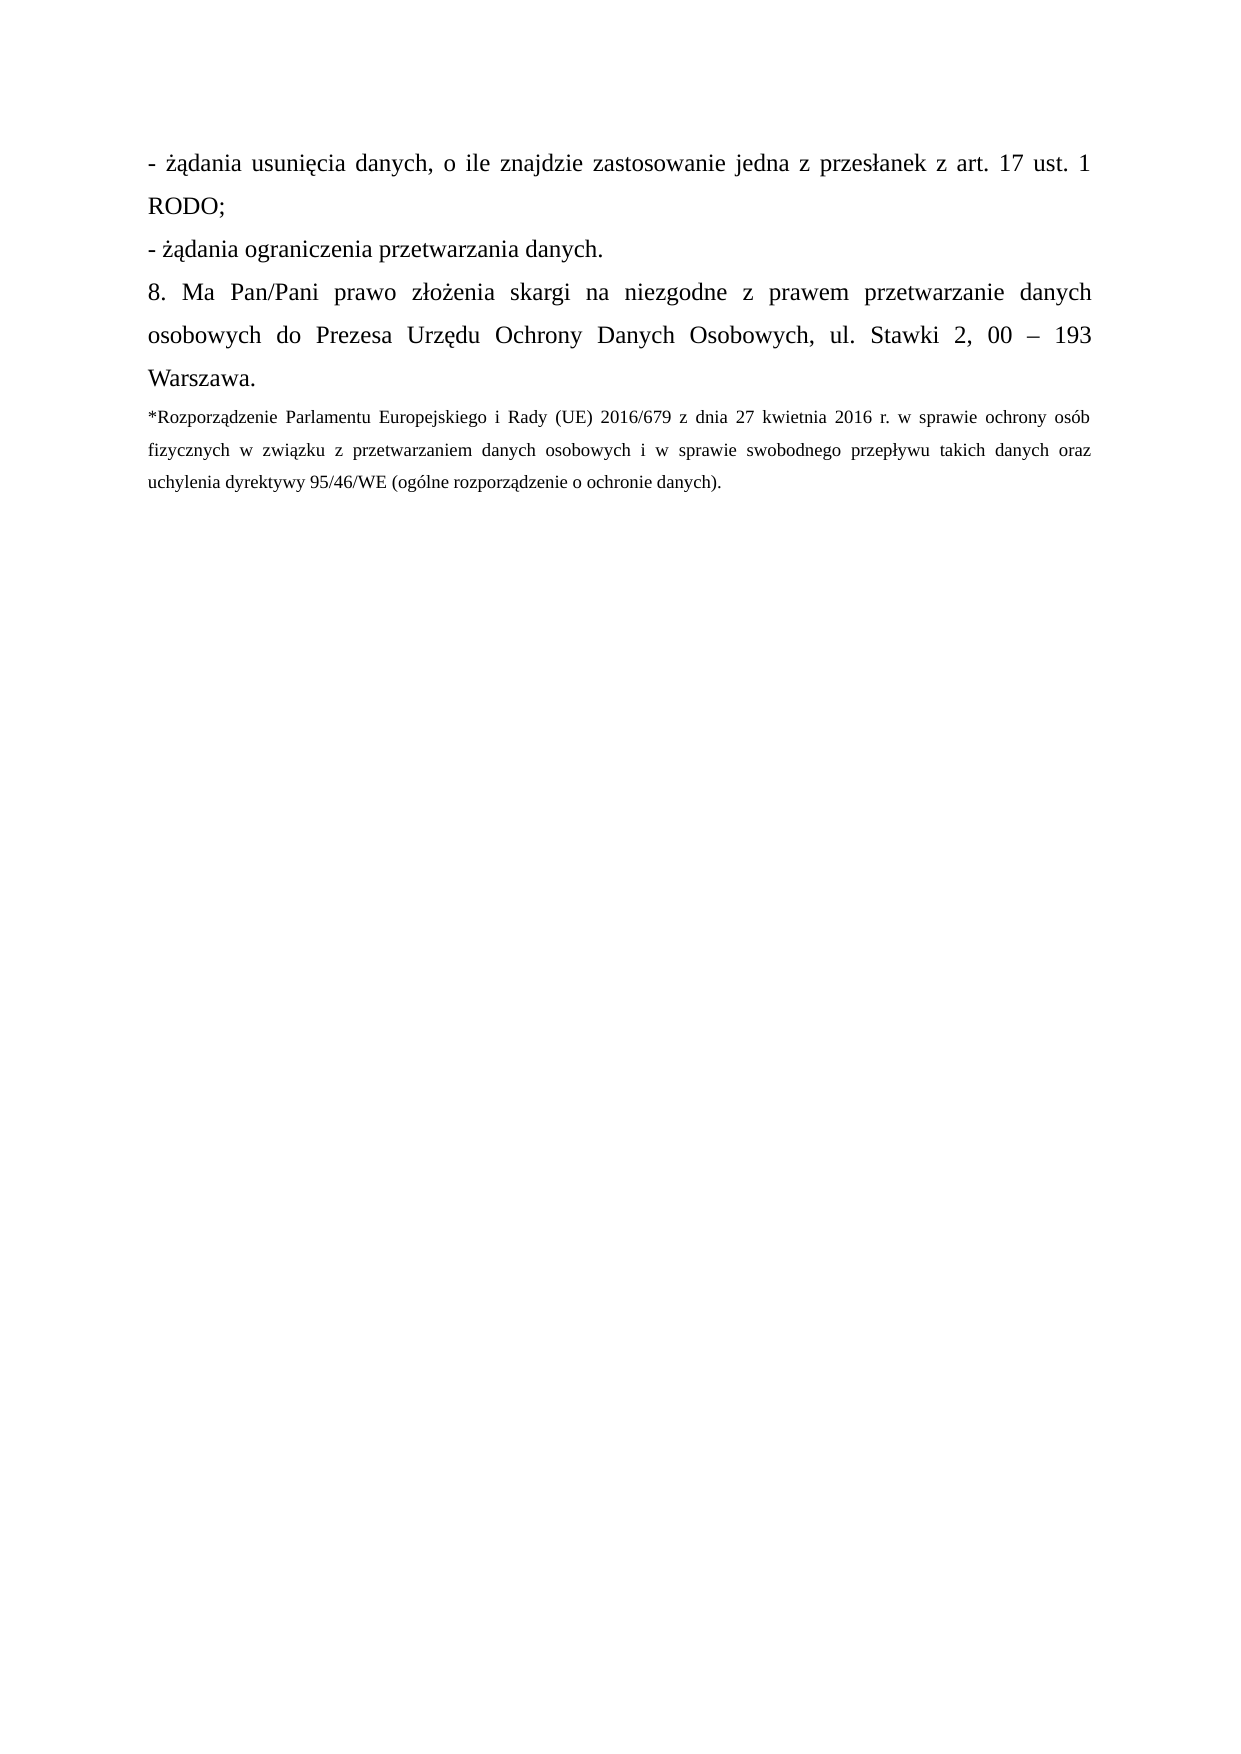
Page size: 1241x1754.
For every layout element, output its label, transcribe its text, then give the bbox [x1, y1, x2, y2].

text *Rozporządzenie Parlamentu Europejskiego i Rady (UE) 2016/679 z dnia 27 kwietnia 2016 r. w sprawie ochrony osób fizycznych w związku z przetwarzaniem danych osobowych i w sprawie swobodnego przepływu takich danych oraz uchylenia dyrektywy 95/46/WE (ogólne rozporządzenie o ochronie danych). [148, 406, 1093, 492]
text - żądania ograniczenia przetwarzania danych. [148, 234, 1093, 263]
text 8. Ma Pan/Pani prawo złożenia skargi na niezgodne z prawem przetwarzanie danych osobowych do Prezesa Urzędu Ochrony Danych Osobowych, ul. Stawki 2, 00 – 193 Warszawa. [148, 277, 1093, 392]
text - żądania usunięcia danych, o ile znajdzie zastosowanie jedna z przesłanek z art. 17 ust. 1 RODO; [148, 148, 1093, 219]
